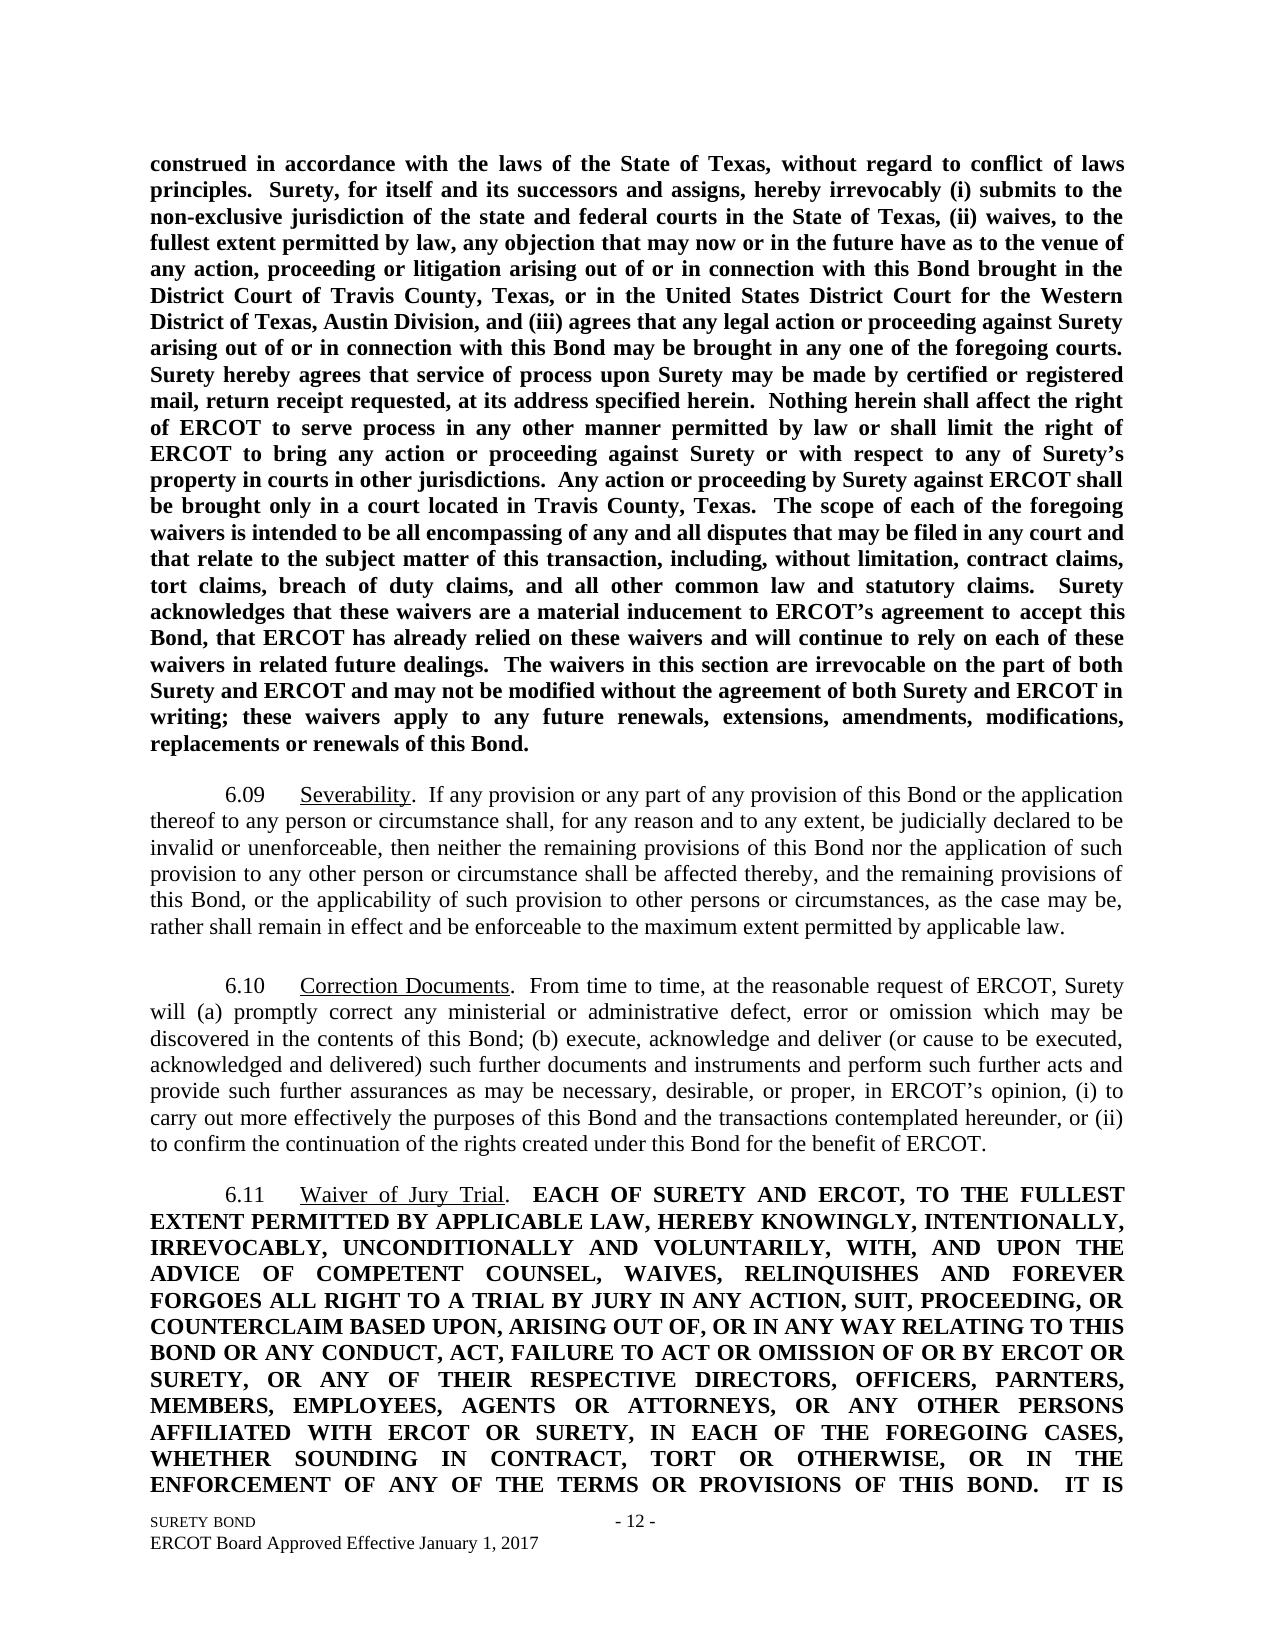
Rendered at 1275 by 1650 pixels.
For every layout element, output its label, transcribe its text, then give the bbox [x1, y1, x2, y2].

subtitle Severability. If any provision or any part of any provision of this Bond or the application thereof to any person or circumstance shall, for any reason and to any extent, be judicially declared to be invalid or unenforceable, then neither the remaining provisions of this Bond nor the application of such provision to any other person or circumstance shall be affected thereby, and the remaining provisions of this Bond, or the applicability of such provision to other persons or circumstances, as the case may be, rather shall remain in effect and be enforceable to the maximum extent permitted by applicable law. [150, 781, 1125, 939]
text 6.10 Correction Documents. From time to time, at the reasonable request of ERCOT, Surety will (a) promptly correct any ministerial or administrative defect, error or omission which may be discovered in the contents of this Bond; (b) execute, acknowledge and deliver (or cause to be executed, acknowledged and delivered) such further documents and instruments and perform such further acts and provide such further assurances as may be necessary, desirable, or proper, in ERCOT’s opinion, (i) to carry out more effectively the purposes of this Bond and the transactions contemplated hereunder, or (ii) to confirm the continuation of the rights created under this Bond for the benefit of ERCOT. [150, 972, 1125, 1156]
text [150, 1181, 1125, 1498]
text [150, 150, 1125, 756]
